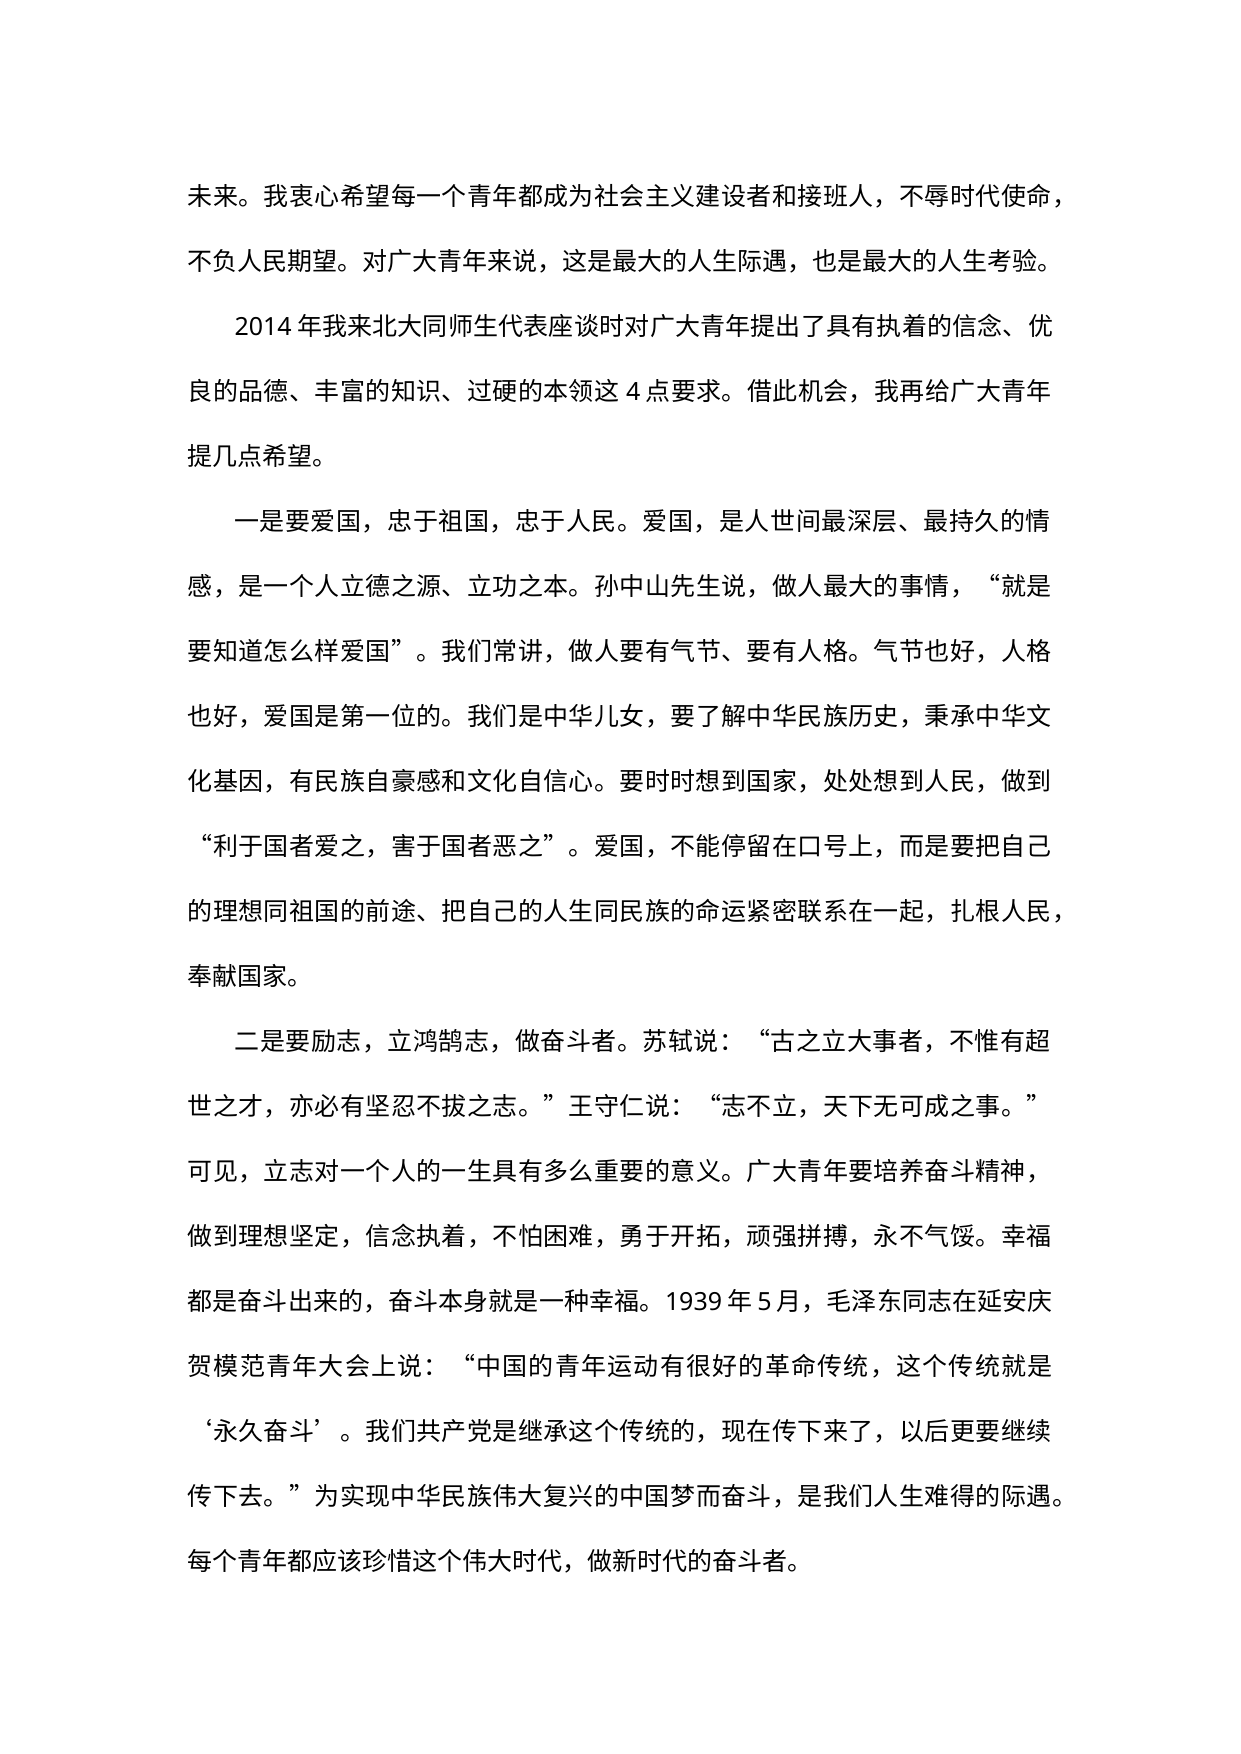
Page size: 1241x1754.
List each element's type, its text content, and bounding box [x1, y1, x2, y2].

text 2014年我来北大同师生代表座谈时对广大青年提出了具有执着的信念、优良的品德、丰富的知识、过硬的本领这4点要求。借此机会，我再给广大青年提几点希望。 [187, 292, 1053, 487]
text 二是要励志，立鸿鹄志，做奋斗者。苏轼说：“古之立大事者，不惟有超世之才，亦必有坚忍不拔之志。”王守仁说：“志不立，天下无可成之事。”可见，立志对一个人的一生具有多么重要的意义。广大青年要培养奋斗精神，做到理想坚定，信念执着，不怕困难，勇于开拓，顽强拼搏，永不气馁。幸福都是奋斗出来的，奋斗本身就是一种幸福。1939年5月，毛泽东同志在延安庆贺模范青年大会上说：“中国的青年运动有很好的革命传统，这个传统就是‘永久奋斗’。我们共产党是继承这个传统的，现在传下来了，以后更要继续传下去。”为实现中华民族伟大复兴的中国梦而奋斗，是我们人生难得的际遇。每个青年都应该珍惜这个伟大时代，做新时代的奋斗者。 [187, 1007, 1053, 1592]
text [187, 162, 1053, 292]
text 一是要爱国，忠于祖国，忠于人民。爱国，是人世间最深层、最持久的情感，是一个人立德之源、立功之本。孙中山先生说，做人最大的事情，“就是要知道怎么样爱国”。我们常讲，做人要有气节、要有人格。气节也好，人格也好，爱国是第一位的。我们是中华儿女，要了解中华民族历史，秉承中华文化基因，有民族自豪感和文化自信心。要时时想到国家，处处想到人民，做到“利于国者爱之，害于国者恶之”。爱国，不能停留在口号上，而是要把自己的理想同祖国的前途、把自己的人生同民族的命运紧密联系在一起，扎根人民，奉献国家。 [187, 487, 1053, 1007]
